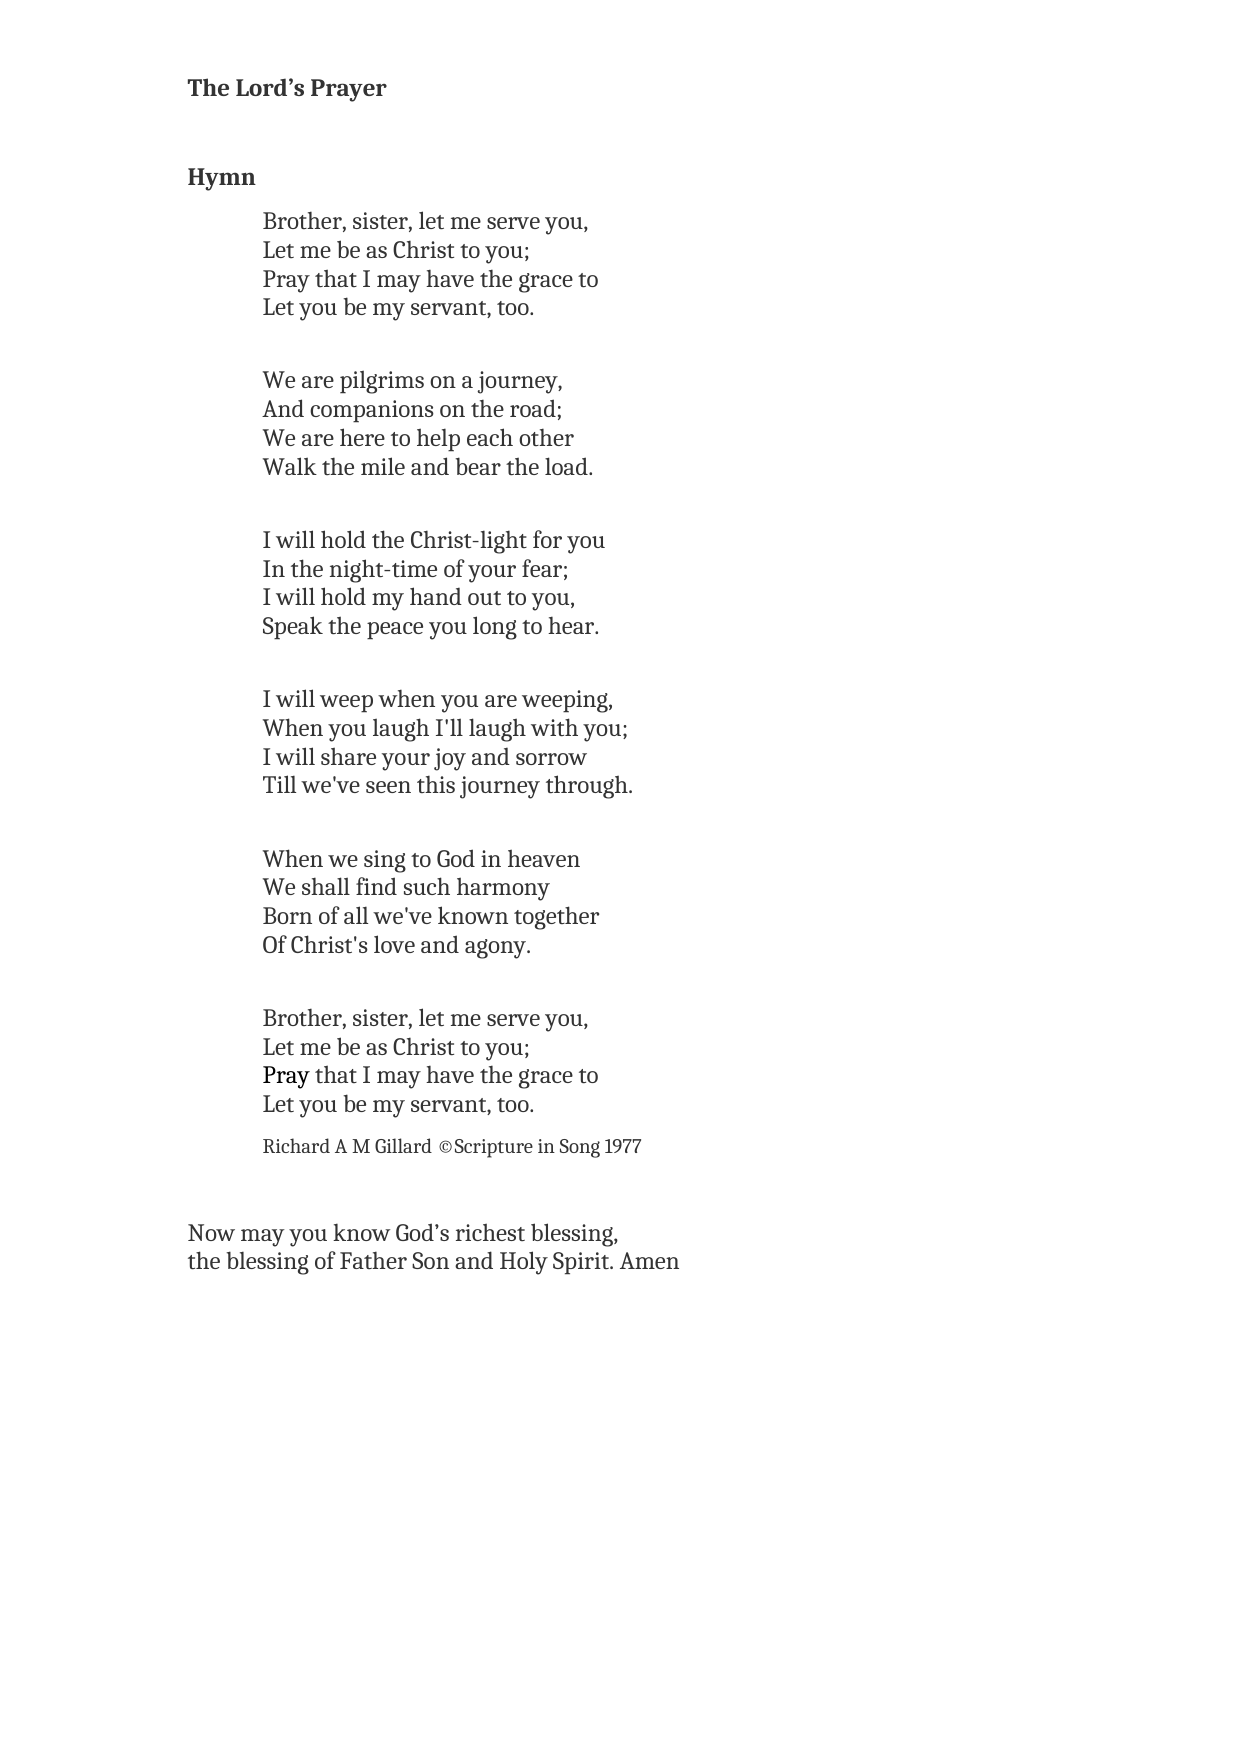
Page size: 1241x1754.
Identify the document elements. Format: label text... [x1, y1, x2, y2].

text Now may you know God’s richest blessing, [187, 1218, 1053, 1247]
text Brother, sister, let me serve you, Let me be as Christ to you; Pray that I may have the grace to Let you be my servant, too. [187, 207, 1053, 322]
text When we sing to God in heaven We shall find such harmony Born of all we've known together Of Christ's love and agony. [187, 816, 1053, 959]
text Brother, sister, let me serve you, Let me be as Christ to you; Pray that I may have the grace to Let you be my servant, too. [187, 975, 1053, 1119]
text I will hold the Christ-light for you In the night-time of your fear; I will hold my hand out to you, Speak the peace you long to hear. [187, 497, 1053, 641]
text The Lord’s Prayer [187, 74, 1053, 103]
text We are pilgrims on a journey, And companions on the road; We are here to help each other Walk the mile and bear the load. [187, 338, 1053, 481]
text I will weep when you are weeping, When you laugh I'll laugh with you; I will share your joy and sorrow Till we've seen this journey through. [187, 656, 1053, 800]
text Richard A M Gillard ©Scripture in Song 1977 [187, 1134, 1053, 1158]
text the blessing of Father Son and Holy Spirit. Amen [187, 1247, 1053, 1276]
text Hymn [187, 163, 1053, 191]
